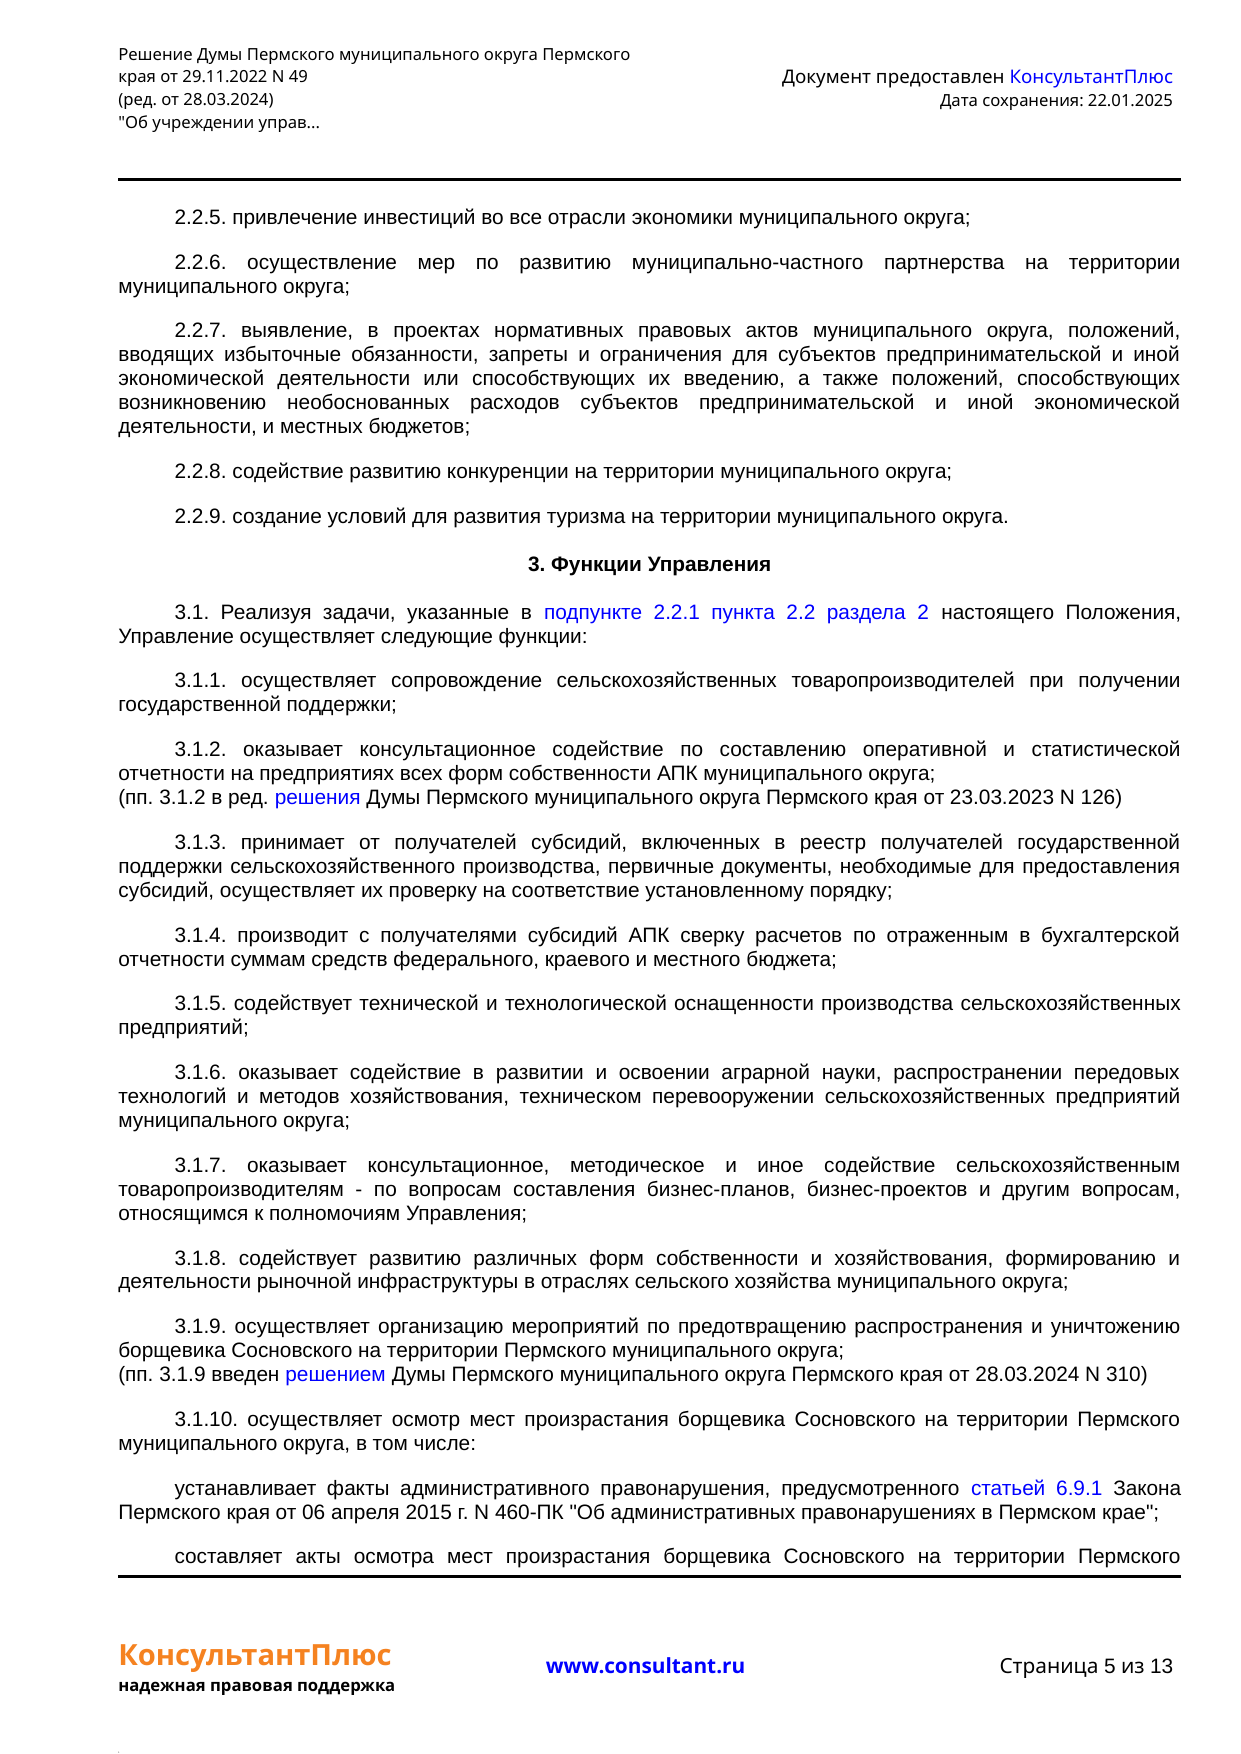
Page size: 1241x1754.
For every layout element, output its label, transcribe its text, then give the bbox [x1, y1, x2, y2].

text (пп. 3.1.9 введен решением Думы Пермского муниципального округа Пермского края от 28.03.2024 N 310) [118, 1362, 1181, 1386]
text (пп. 3.1.2 в ред. решения Думы Пермского муниципального округа Пермского края от 23.03.2023 N 126) [118, 785, 1181, 809]
text 3.1.3. принимает от получателей субсидий, включенных в реестр получателей государственной поддержки сельскохозяйственного производства, первичные документы, необходимые для предоставления субсидий, осуществляет их проверку на соответствие установленному порядку; [118, 830, 1181, 902]
text 3.1.8. содействует развитию различных форм собственности и хозяйствования, формированию и деятельности рыночной инфраструктуры в отраслях сельского хозяйства муниципального округа; [118, 1245, 1181, 1293]
text устанавливает факты административного правонарушения, предусмотренного статьей 6.9.1 Закона Пермского края от 06 апреля 2015 г. N 460-ПК "Об административных правонарушениях в Пермском крае"; [118, 1476, 1181, 1523]
text 2.2.8. содействие развитию конкуренции на территории муниципального округа; [118, 459, 1181, 483]
title 3. Функции Управления [118, 552, 1181, 576]
text 3.1.9. осуществляет организацию мероприятий по предотвращению распространения и уничтожению борщевика Сосновского на территории Пермского муниципального округа; [118, 1314, 1181, 1362]
text 3.1.6. оказывает содействие в развитии и освоении аграрной науки, распространении передовых технологий и методов хозяйствования, техническом перевооружении сельскохозяйственных предприятий муниципального округа; [118, 1060, 1181, 1132]
text 3.1. Реализуя задачи, указанные в подпункте 2.2.1 пункта 2.2 раздела 2 настоящего Положения, Управление осуществляет следующие функции: [118, 599, 1181, 647]
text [118, 1544, 1181, 1568]
text 2.2.5. привлечение инвестиций во все отрасли экономики муниципального округа; [118, 205, 1181, 229]
text 2.2.6. осуществление мер по развитию муниципально-частного партнерства на территории муниципального округа; [118, 249, 1181, 297]
text 3.1.1. осуществляет сопровождение сельскохозяйственных товаропроизводителей при получении государственной поддержки; [118, 668, 1181, 716]
text 3.1.5. содействует технической и технологической оснащенности производства сельскохозяйственных предприятий; [118, 991, 1181, 1039]
text 3.1.10. осуществляет осмотр мест произрастания борщевика Сосновского на территории Пермского муниципального округа, в том числе: [118, 1407, 1181, 1455]
text 3.1.2. оказывает консультационное содействие по составлению оперативной и статистической отчетности на предприятиях всех форм собственности АПК муниципального округа; [118, 737, 1181, 785]
text 3.1.4. производит с получателями субсидий АПК сверку расчетов по отраженным в бухгалтерской отчетности суммам средств федерального, краевого и местного бюджета; [118, 922, 1181, 970]
text 3.1.7. оказывает консультационное, методическое и иное содействие сельскохозяйственным товаропроизводителям - по вопросам составления бизнес-планов, бизнес-проектов и другим вопросам, относящимся к полномочиям Управления; [118, 1153, 1181, 1224]
text 2.2.9. создание условий для развития туризма на территории муниципального округа. [118, 504, 1181, 528]
text 2.2.7. выявление, в проектах нормативных правовых актов муниципального округа, положений, вводящих избыточные обязанности, запреты и ограничения для субъектов предпринимательской и иной экономической деятельности или способствующих их введению, а также положений, способствующих возникновению необоснованных расходов субъектов предпринимательской и иной экономической деятельности, и местных бюджетов; [118, 318, 1181, 438]
